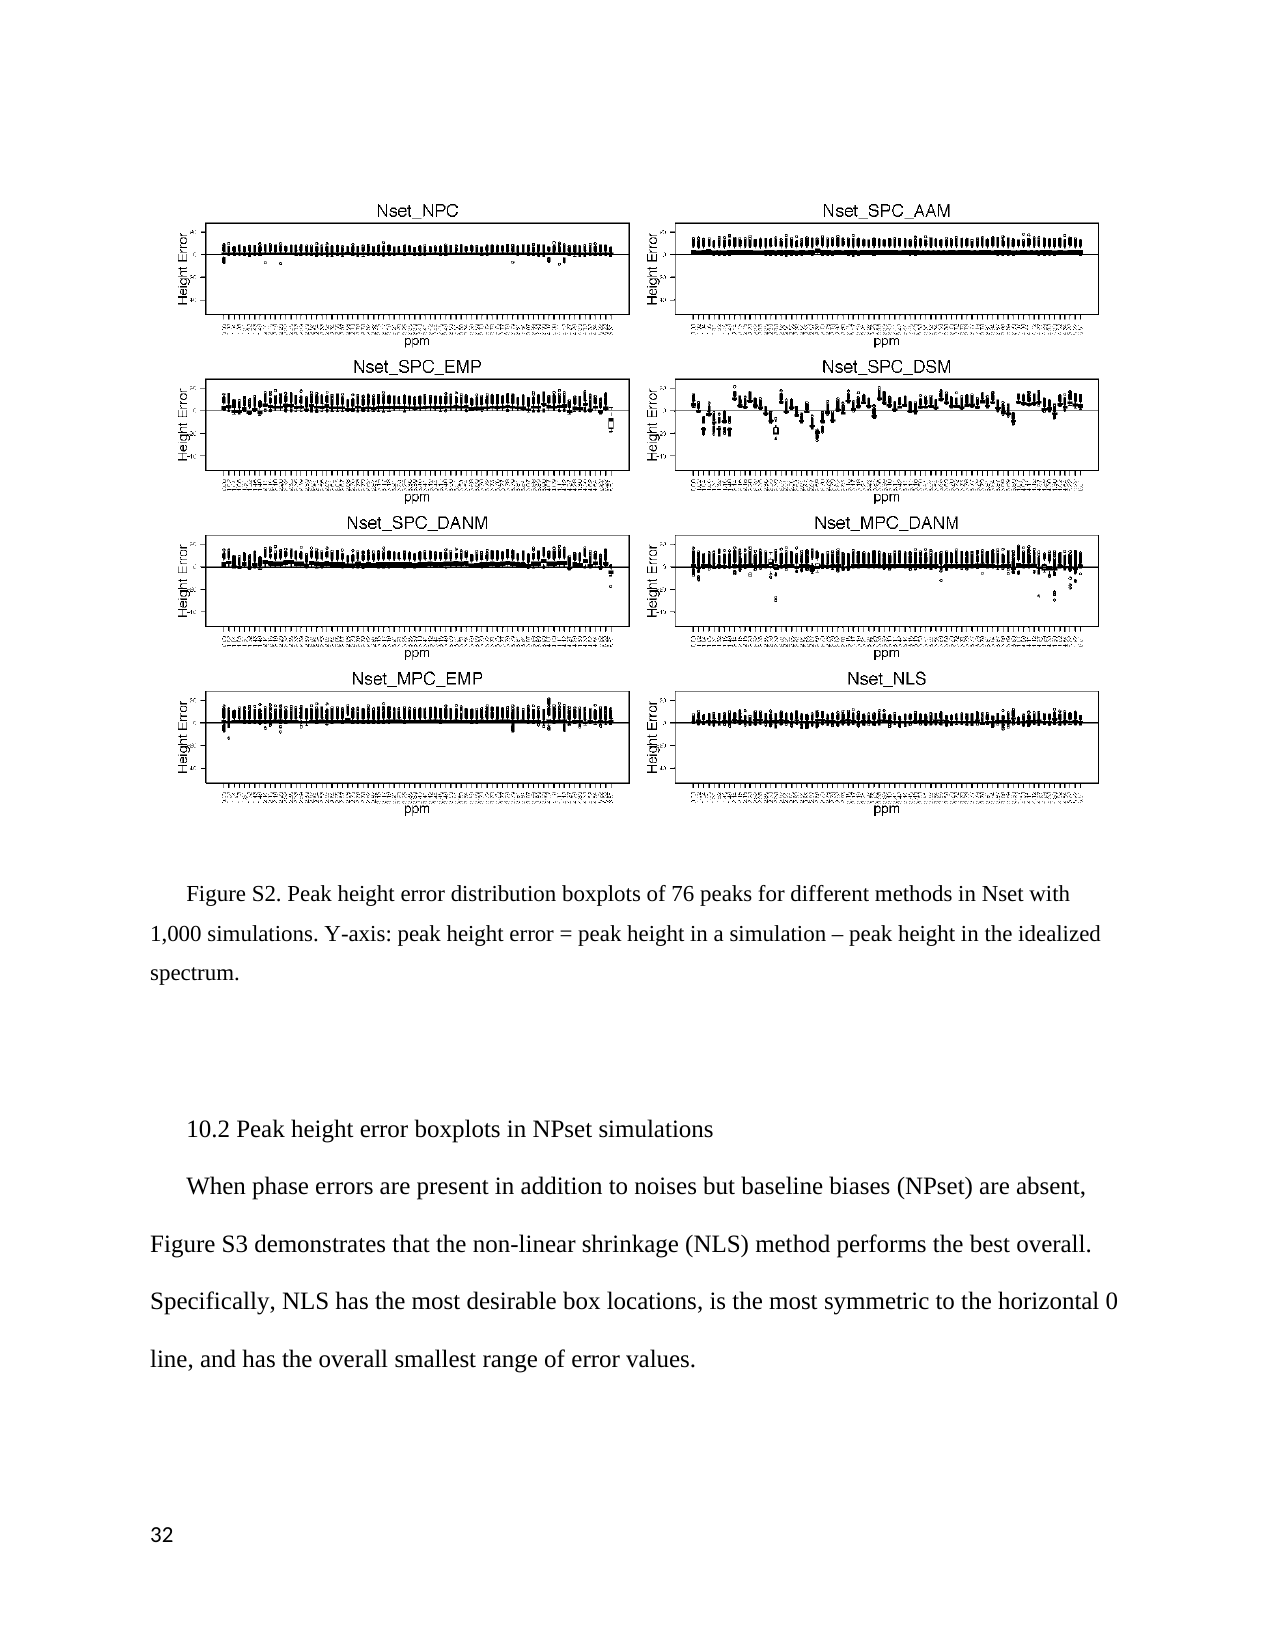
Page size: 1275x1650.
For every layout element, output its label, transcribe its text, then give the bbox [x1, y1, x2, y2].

picture [150, 150, 1125, 847]
subtitle 10.2 Peak height error boxplots in NPset simulations [150, 1114, 1125, 1143]
text When phase errors are present in addition to noises but baseline biases (NPset) are absent, Figure S3 demonstrates that the non-linear shrinkage (NLS) method performs the best overall. Specifically, NLS has the most desirable box locations, is the most symmetric to the horizontal 0 line, and has the overall smallest range of error values. [150, 1171, 1125, 1373]
text Figure S2. Peak height error distribution boxplots of 76 peaks for different methods in Nset with 1,000 simulations. Y-axis: peak height error = peak height in a simulation – peak height in the idealized spectrum. [150, 881, 1125, 986]
